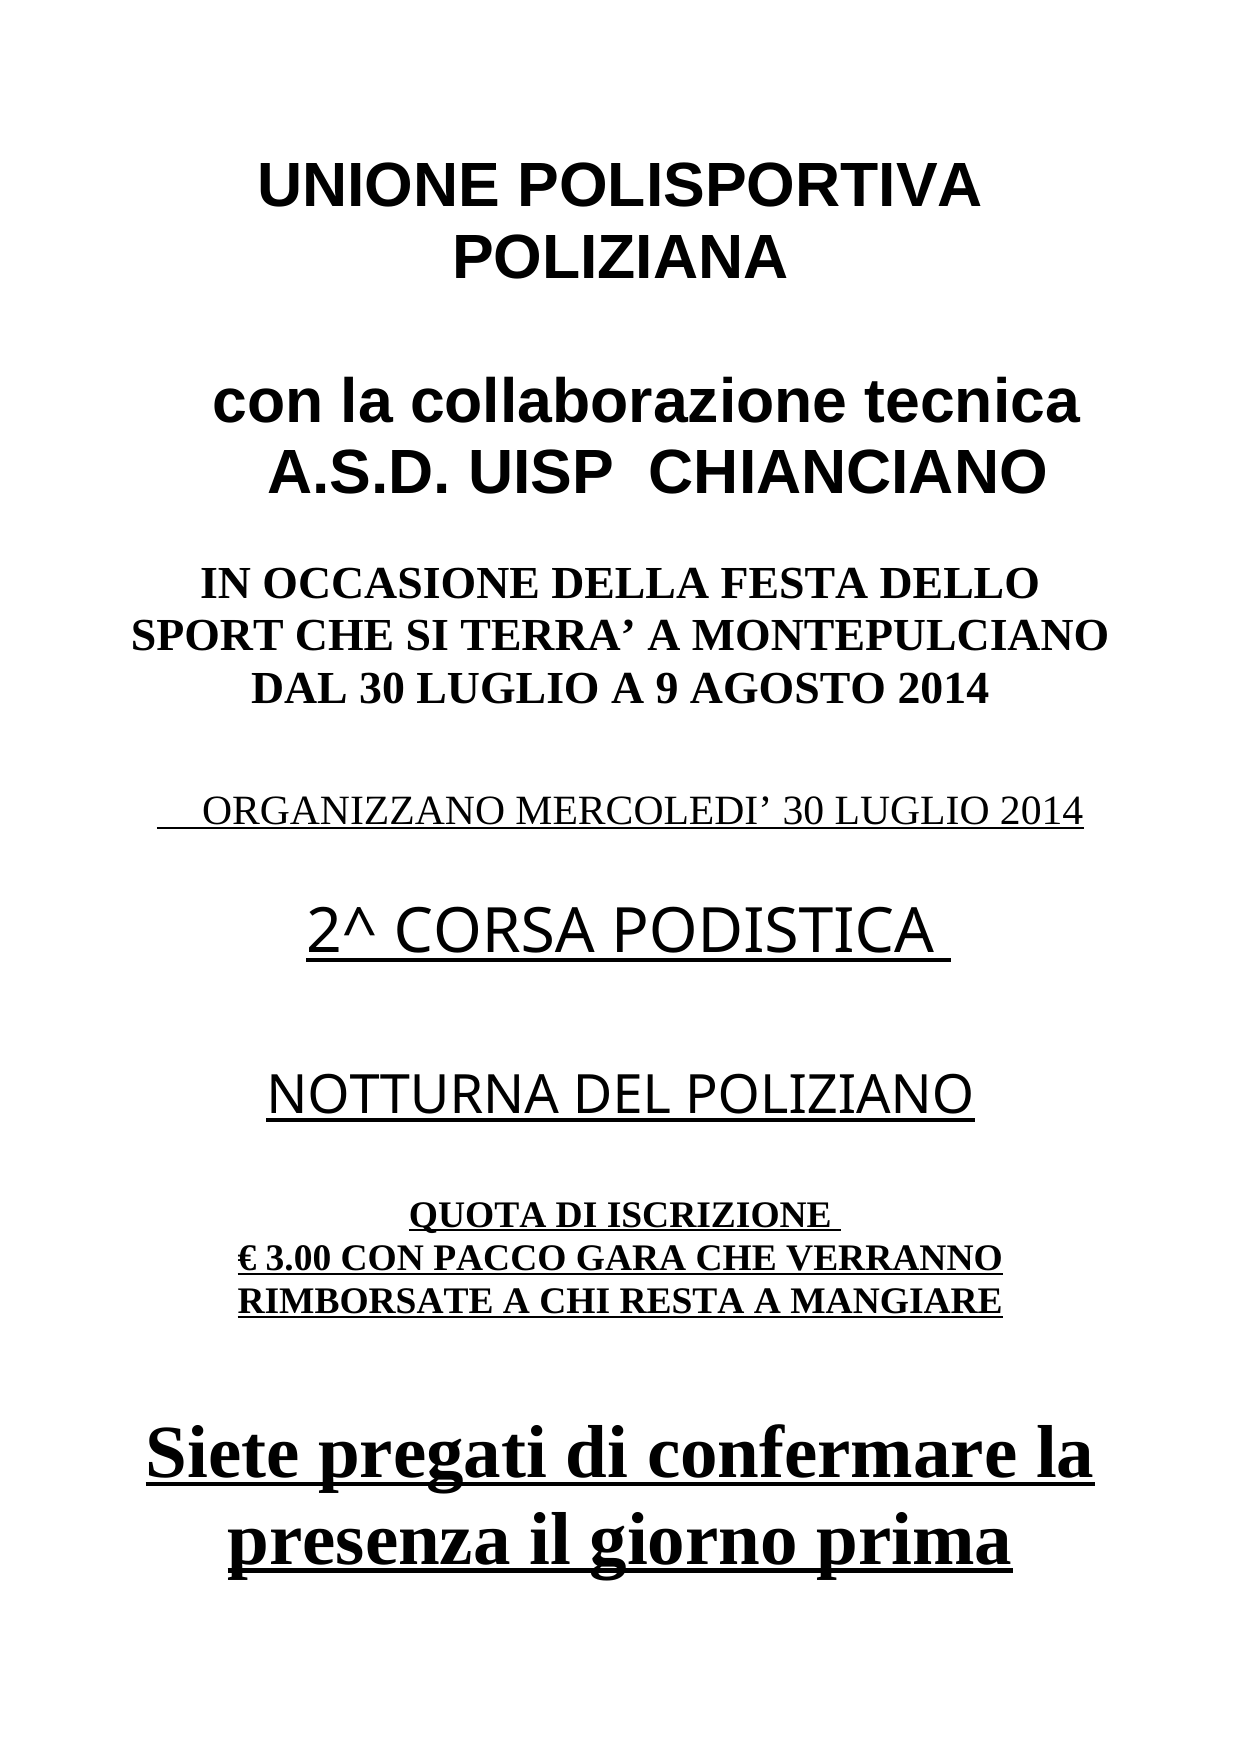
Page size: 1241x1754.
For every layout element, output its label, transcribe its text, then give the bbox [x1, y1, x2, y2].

text NOTTURNA DEL POLIZIANO [118, 1056, 1122, 1130]
text con la collaborazione tecnica [118, 363, 1122, 435]
text € 3.00 CON PACCO GARA CHE VERRANNO RIMBORSATE A CHI RESTA A MANGIARE [118, 1235, 1122, 1322]
text IN OCCASIONE DELLA FESTA DELLO SPORT CHE SI TERRA’ A MONTEPULCIANO DAL 30 LUGLIO A 9 AGOSTO 2014 [118, 555, 1122, 713]
subtitle A.S.D. UISP CHIANCIANO [118, 435, 1122, 507]
text 2^ CORSA PODISTICA [118, 886, 1122, 971]
text QUOTA DI ISCRIZIONE [118, 1192, 1122, 1235]
text Siete pregati di confermare la presenza il giorno prima [118, 1408, 1122, 1580]
text UNIONE POLISPORTIVA POLIZIANA [118, 148, 1122, 291]
subtitle ORGANIZZANO MERCOLEDI’ 30 LUGLIO 2014 [118, 785, 1122, 833]
